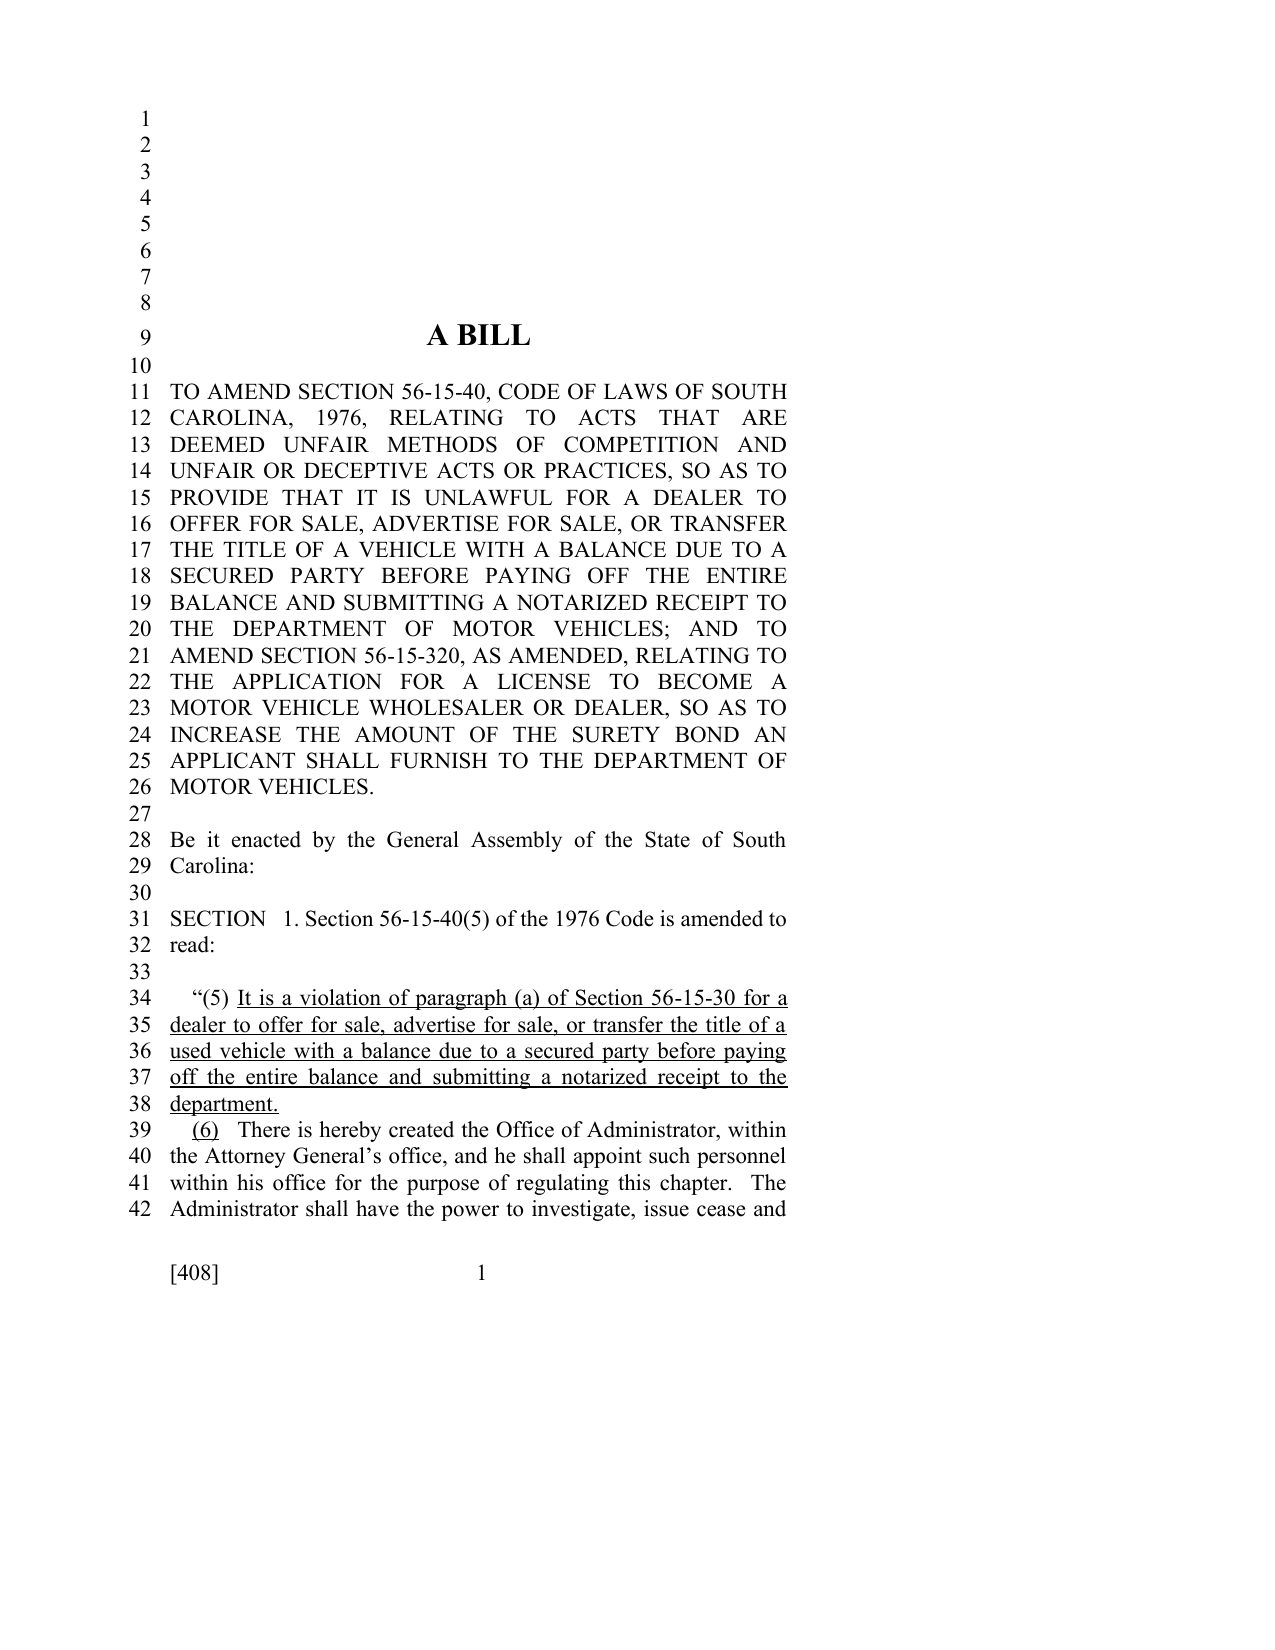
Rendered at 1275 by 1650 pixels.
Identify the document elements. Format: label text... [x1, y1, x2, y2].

text A BILL [169, 316, 787, 352]
text “(5) It is a violation of paragraph (a) of Section 56-15-30 for a dealer to offer for sale, advertise for sale, or transfer the title of a used vehicle with a balance due to a secured party before paying off the entire balance and submitting a notarized receipt to the department. [169, 984, 787, 1034]
text “(5) It is a violation of paragraph (a) of Section 56-15-30 for a dealer to offer for sale, advertise for sale, or transfer the title of a used vehicle with a balance due to a secured party before paying off the entire balance and submitting a notarized receipt to the department. [169, 1087, 787, 1116]
text TO AMEND SECTION 56-15-40, CODE OF LAWS OF SOUTH CAROLINA, 1976, RELATING TO ACTS THAT ARE DEEMED UNFAIR METHODS OF COMPETITION AND UNFAIR OR DECEPTIVE ACTS OR PRACTICES, SO AS TO PROVIDE THAT IT IS UNLAWFUL FOR A DEALER TO OFFER FOR SALE, ADVERTISE FOR SALE, OR TRANSFER THE TITLE OF A VEHICLE WITH A BALANCE DUE TO A SECURED PARTY BEFORE PAYING OFF THE ENTIRE BALANCE AND SUBMITTING A NOTARIZED RECEIPT TO THE DEPARTMENT OF MOTOR VEHICLES; AND TO AMEND SECTION 56-15-320, AS AMENDED, RELATING TO THE APPLICATION FOR A LICENSE TO BECOME A MOTOR VEHICLE WHOLESALER OR DEALER, SO AS TO INCREASE THE AMOUNT OF THE SURETY BOND AN APPLICANT SHALL FURNISH TO THE DEPARTMENT OF MOTOR VEHICLES. [169, 378, 787, 800]
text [169, 1116, 787, 1221]
text Be it enacted by the General Assembly of the State of South Carolina: [169, 826, 787, 879]
text SECTION 1. Section 56-15-40(5) of the 1976 Code is amended to read: [169, 905, 787, 958]
